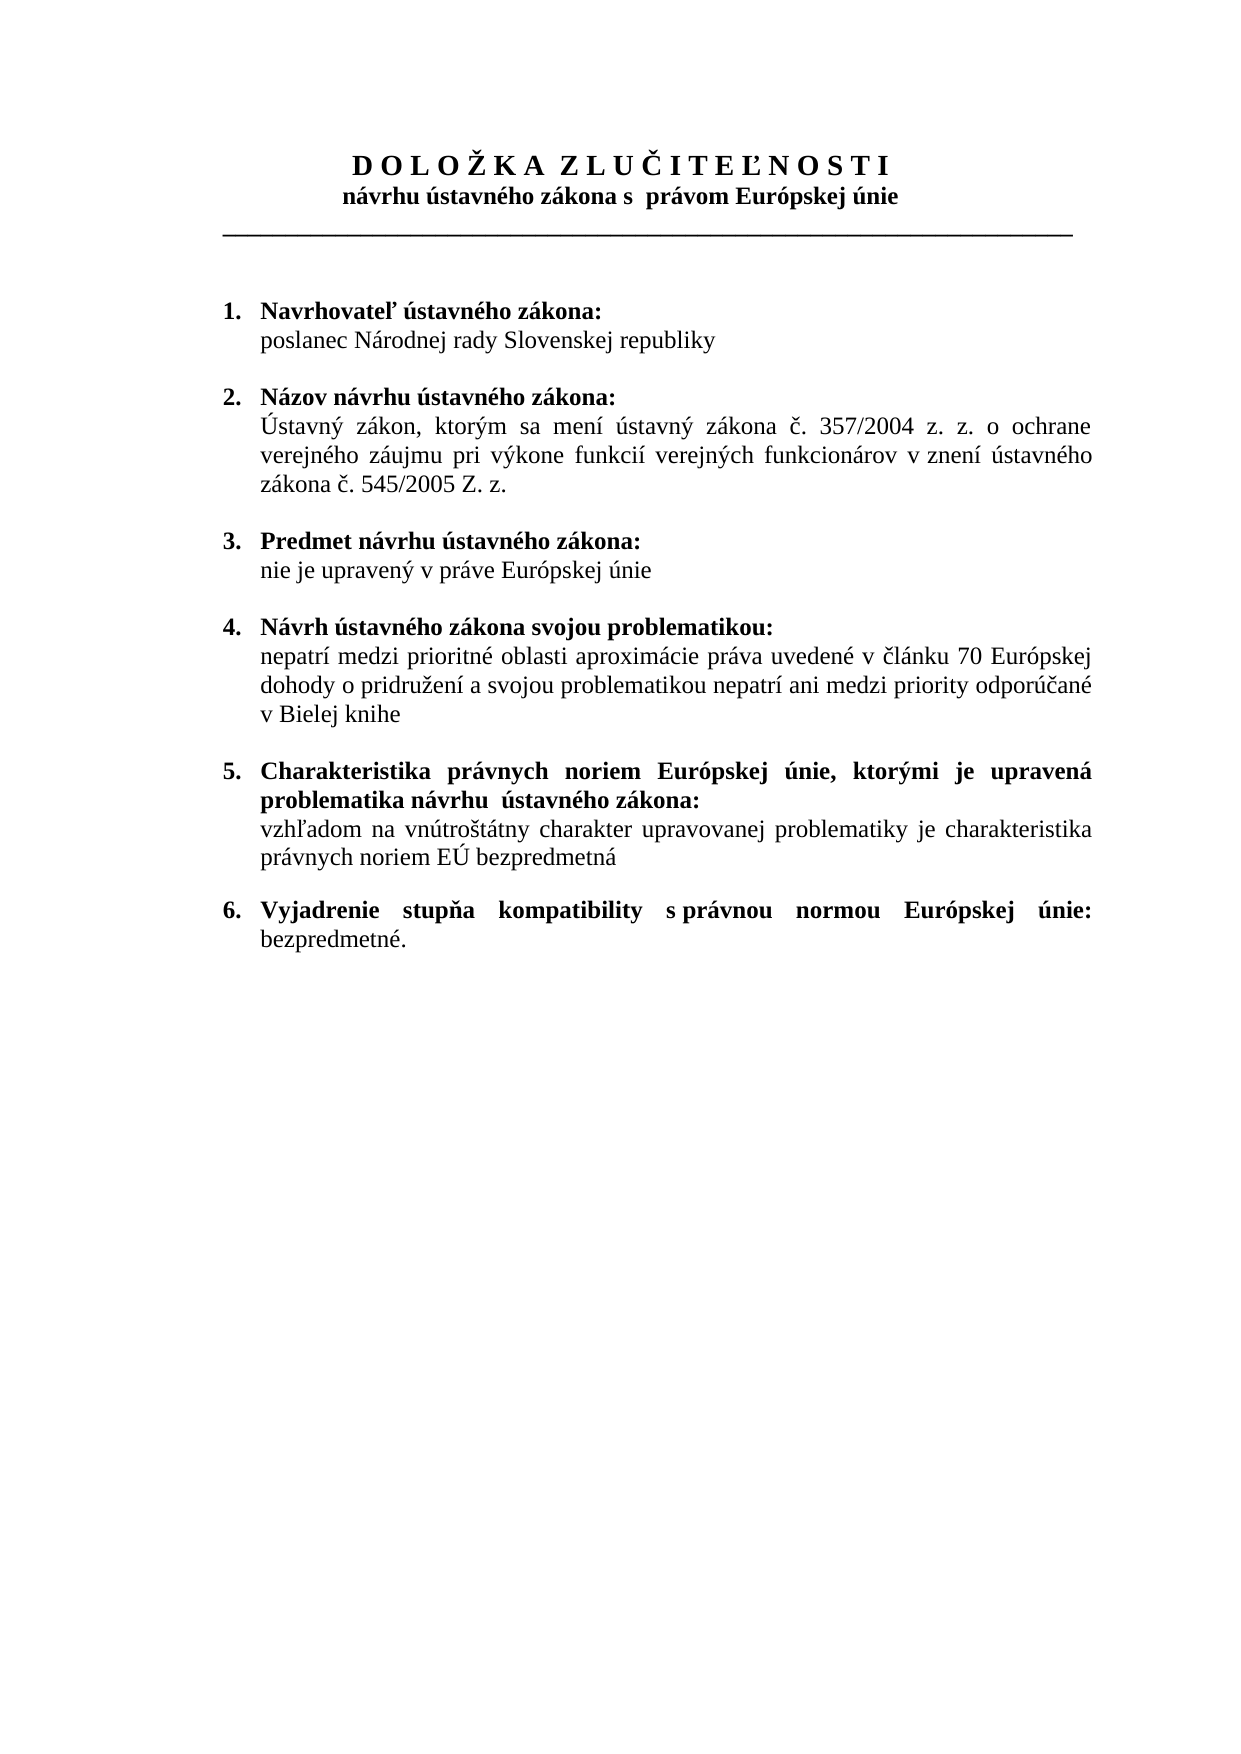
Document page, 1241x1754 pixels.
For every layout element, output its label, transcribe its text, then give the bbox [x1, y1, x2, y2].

text nepatrí medzi prioritné oblasti aproximácie práva uvedené v článku 70 Európskej dohody o pridružení a svojou problematikou nepatrí ani medzi priority odporúčané v Bielej knihe [260, 641, 1093, 727]
text Ústavný zákon, ktorým sa mení ústavný zákona č. 357/2004 z. z. o ochrane verejného záujmu pri výkone funkcií verejných funkcionárov v znení ústavného zákona č. 545/2005 Z. z. [260, 411, 1093, 497]
list Navrhovateľ ústavného zákona: [223, 296, 1093, 325]
text ____________________________________________________________________ [223, 210, 1093, 239]
list Charakteristika právnych noriem Európskej únie, ktorými je upravená problematika návrhu ústavného zákona: [223, 756, 1093, 814]
text nie je upravený v práve Európskej únie [260, 555, 1093, 584]
text návrhu ústavného zákona s právom Európskej únie [148, 181, 1093, 210]
text vzhľadom na vnútroštátny charakter upravovanej problematiky je charakteristika právnych noriem EÚ bezpredmetná [260, 814, 1093, 871]
list Vyjadrenie stupňa kompatibility s právnou normou Európskej únie: bezpredmetné. [223, 895, 1093, 953]
text D O L O Ž K A Z L U Č I T E Ľ N O S T I [148, 148, 1093, 181]
list Návrh ústavného zákona svojou problematikou: [223, 612, 1093, 641]
list Názov návrhu ústavného zákona: [223, 382, 1093, 411]
list Predmet návrhu ústavného zákona: [223, 526, 1093, 555]
text poslanec Národnej rady Slovenskej republiky [260, 325, 1093, 354]
